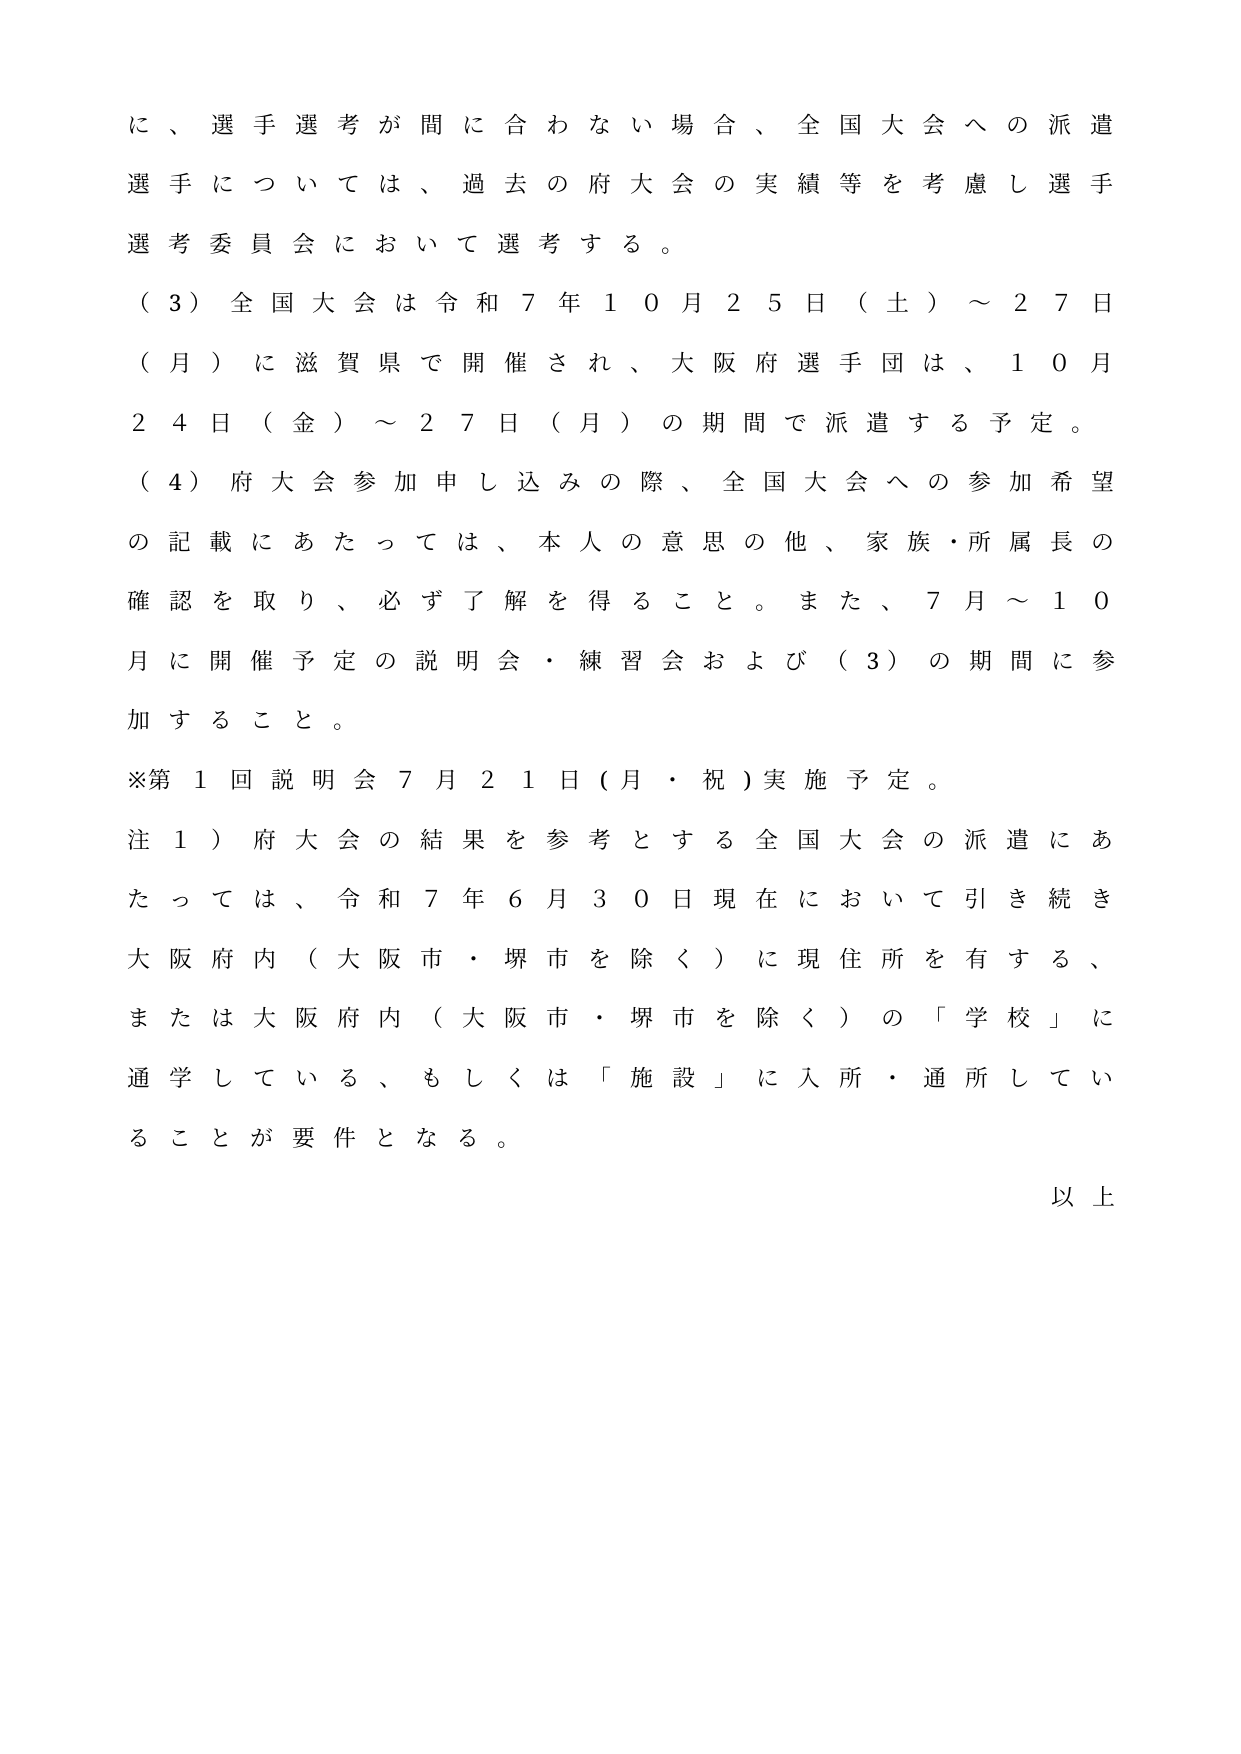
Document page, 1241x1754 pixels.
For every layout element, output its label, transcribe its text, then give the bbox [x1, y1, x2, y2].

text 注１）府大会の結果を参考とする全国大会の派遣にあたっては、令和７年６月３０日現在において引き続き大阪府内（大阪市・堺市を除く）に現住所を有する、または大阪府内（大阪市・堺市を除く）の「学校」に通学している、もしくは「施設」に入所・通所していることが要件となる。 [128, 808, 1133, 1166]
text ※第１回説明会７月２１日(月・祝)実施予定。 [128, 749, 1133, 808]
text 以上 [107, 1166, 1133, 1226]
text （3）全国大会は令和７年１０月２５日（土）～２７日（月）に滋賀県で開催され、大阪府選手団は、１０月２４日（金）～２７日（月）の期間で派遣する予定。 [128, 272, 1133, 451]
text （4）府大会参加申し込みの際、全国大会への参加希望の記載にあたっては、本人の意思の他、家族･所属長の確認を取り、必ず了解を得ること。また、７月～１０月に開催予定の説明会・練習会および（3）の期間に参加すること。 [128, 451, 1133, 749]
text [128, 93, 1133, 272]
